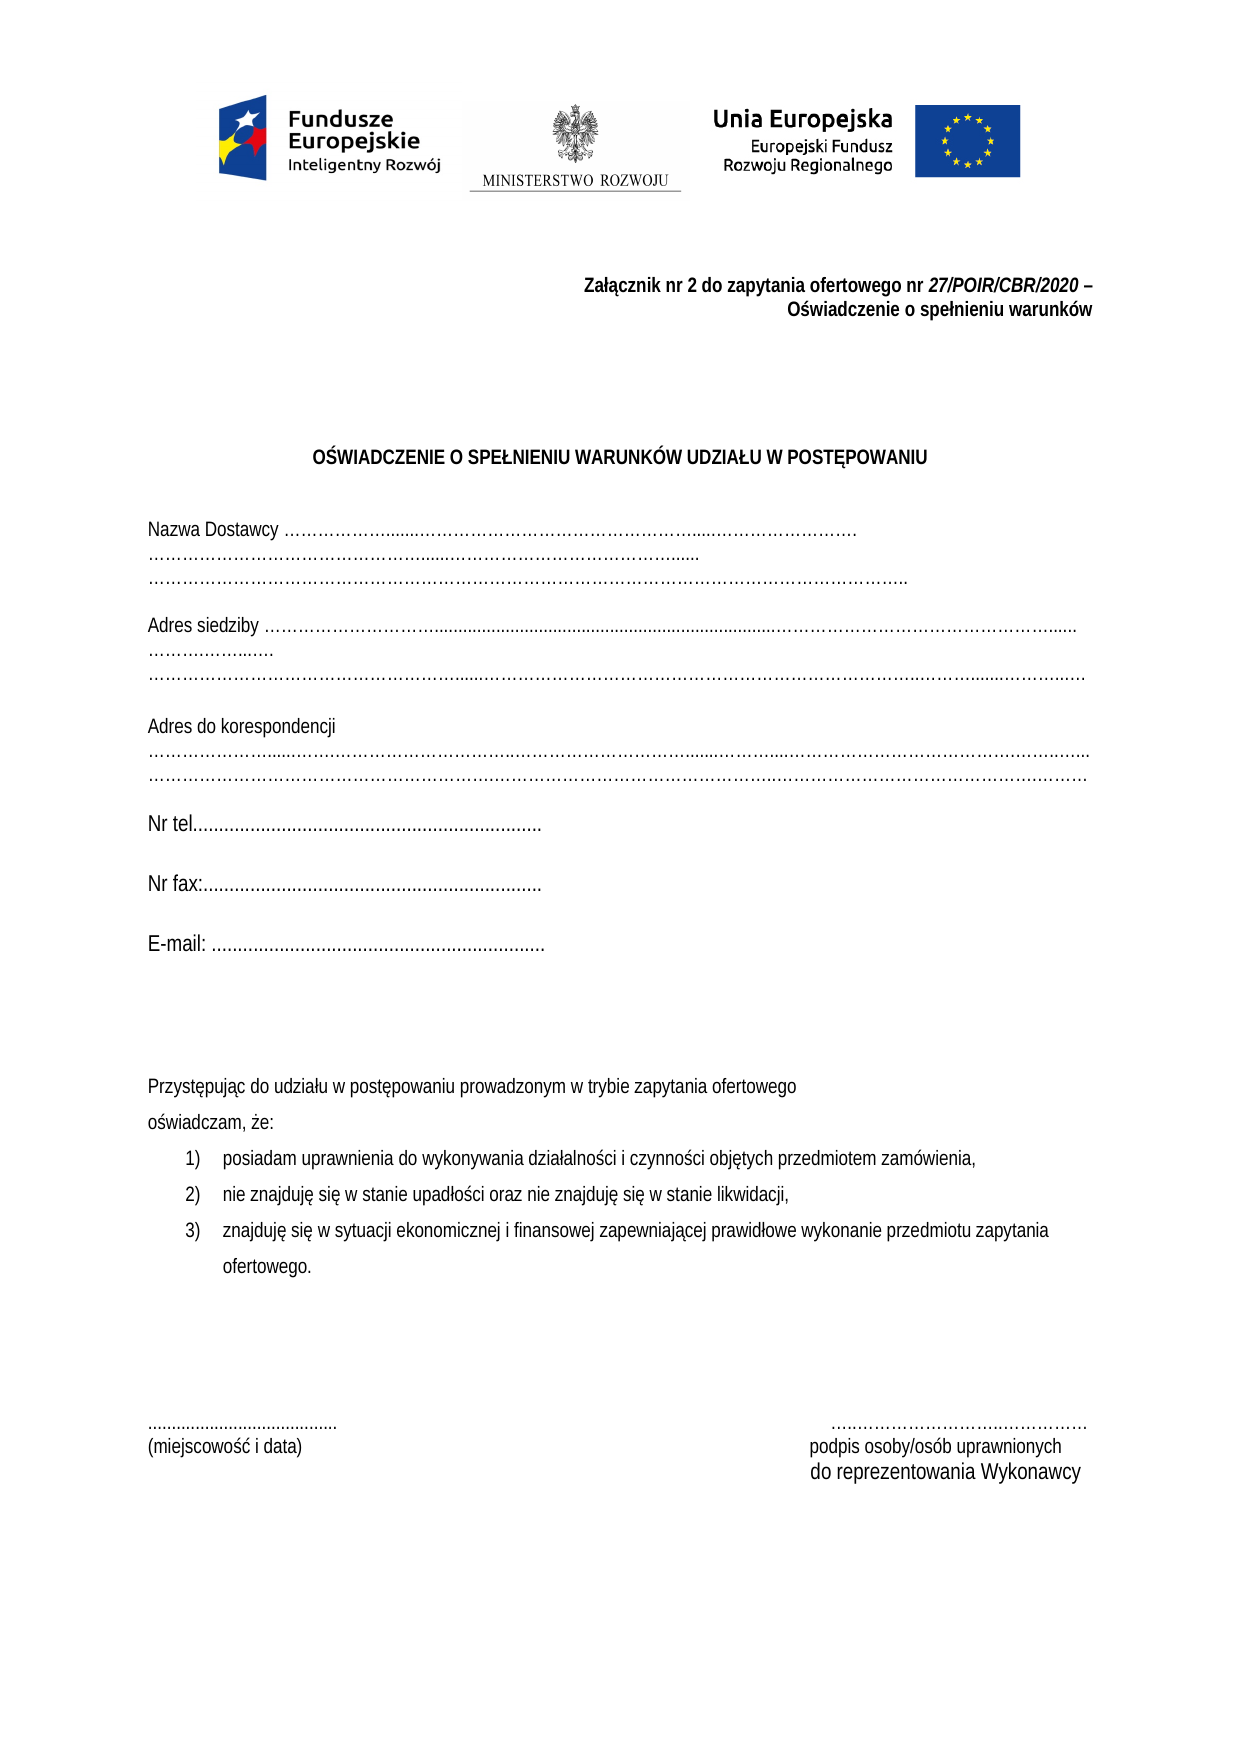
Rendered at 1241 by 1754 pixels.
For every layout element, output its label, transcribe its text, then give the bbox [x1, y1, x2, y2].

text Nr tel................................................................... [148, 809, 1093, 836]
picture [196, 73, 1045, 201]
list nie znajduję się w stanie upadłości oraz nie znajduję się w stanie likwidacji, [185, 1182, 1093, 1206]
text OŚWIADCZENIE O SPEŁNIENIU WARUNKÓW UDZIAŁU W POSTĘPOWANIU [148, 445, 1093, 469]
list posiadam uprawnienia do wykonywania działalności i czynności objętych przedmiotem zamówienia, [185, 1146, 1093, 1170]
list znajduję się w sytuacji ekonomicznej i finansowej zapewniającej prawidłowe wykonanie przedmiotu zapytania ofertowego. [185, 1218, 1093, 1278]
text E-mail: ................................................................ [148, 930, 1093, 956]
text Przystępując do udziału w postępowaniu prowadzonym w trybie zapytania ofertowego [148, 1074, 1093, 1098]
text Nr fax:................................................................. [148, 870, 1093, 896]
text Adres siedziby …………………………........................................................................…………………………………………......……….……...…. [148, 613, 1093, 661]
text do reprezentowania Wykonawcy [148, 1458, 1093, 1484]
text …………………......…….…………………………..………………………….......………....………………………………….……..…... [148, 738, 1093, 762]
text oświadczam, że: [148, 1110, 1093, 1134]
text Załącznik nr 2 do zapytania ofertowego nr 27/POIR/CBR/2020 – [148, 273, 1093, 297]
text Nazwa Dostawcy ……………….......………………………………………….....…………………….…………………………………………......…………………………………......…………………………………………………………………………………………………………………….. [148, 517, 1093, 589]
text ........................................ …..……………………..…………… (miejscowość i data) podpis osoby/osób uprawnionych [148, 1410, 1093, 1458]
text Adres do korespondencji [148, 714, 1093, 738]
text …………………………………………………….…………………………………………..……………………………………….……… [148, 762, 1093, 786]
text ………………………………………………......…………………………………………………………………..……….......………...… [148, 661, 1093, 685]
text Oświadczenie o spełnieniu warunków [148, 297, 1093, 321]
